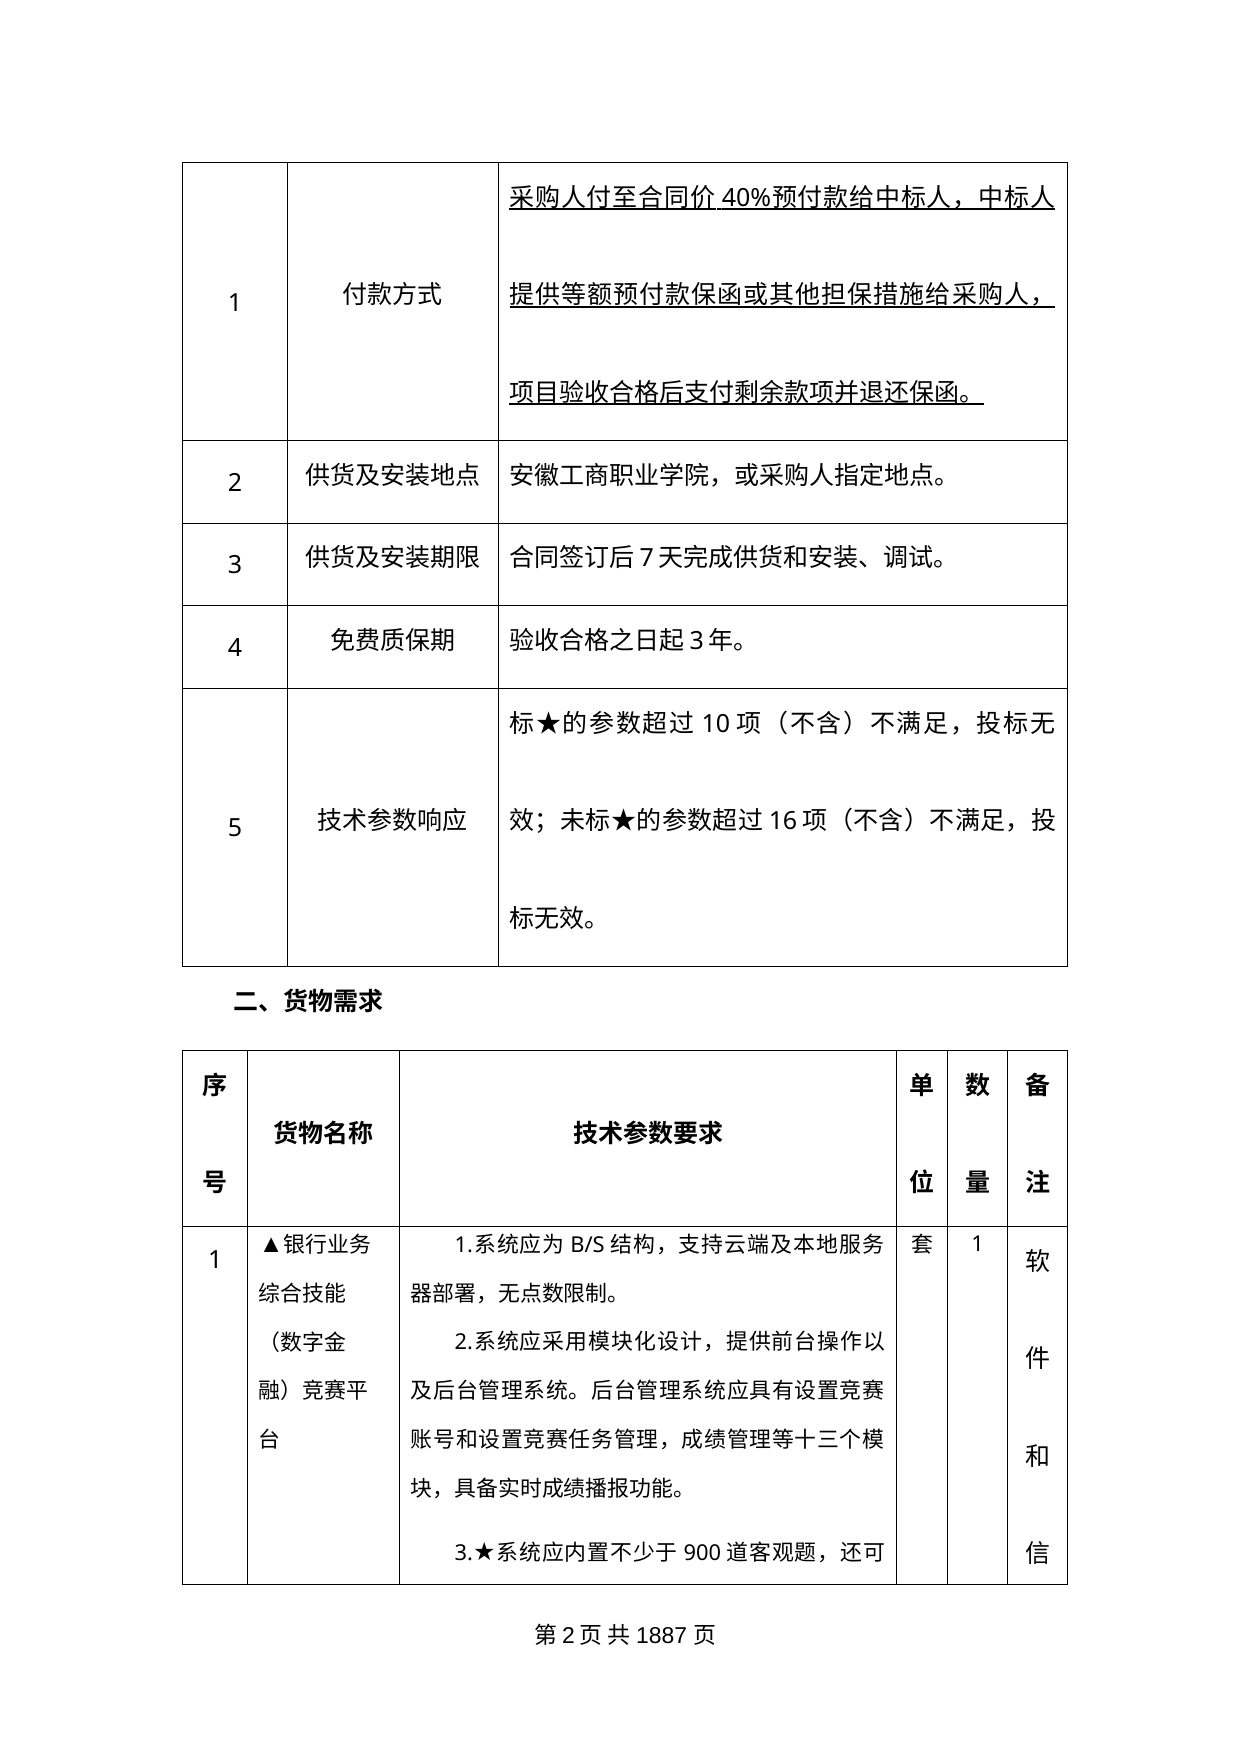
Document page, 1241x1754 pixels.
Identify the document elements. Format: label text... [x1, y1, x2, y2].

table_cell 5 [183, 689, 287, 966]
table_cell 供货及安装期限 [288, 524, 498, 605]
table_cell 技术参数响应 [288, 689, 498, 966]
table_header 货物名称 [248, 1051, 399, 1226]
table_cell 验收合格之日起3年。 [499, 606, 1067, 688]
table_cell 套 [897, 1227, 947, 1584]
table_header 技术参数要求 [400, 1051, 896, 1226]
table_cell 付款方式 [288, 163, 498, 440]
table_cell 3 [183, 524, 287, 605]
table_cell ▲银行业务综合技能（数字金融）竞赛平台 [248, 1227, 399, 1584]
table_cell 标★的参数超过10项（不含）不满足，投标无效；未标★的参数超过16项（不含）不满足，投标无效。 [499, 689, 1067, 966]
table_cell 1 [948, 1227, 1007, 1584]
text 二、货物需求 [187, 967, 1062, 1032]
table_cell 采购人付至合同价40%预付款给中标人，中标人提供等额预付款保函或其他担保措施给采购人，项目验收合格后支付剩余款项并退还保函。 [499, 163, 1067, 440]
table_header 备注 [1008, 1051, 1067, 1226]
table_cell 供货及安装地点 [288, 441, 498, 522]
table_header 序号 [183, 1051, 247, 1226]
table_cell 合同签订后7天完成供货和安装、调试。 [499, 524, 1067, 605]
table_header 单位 [897, 1051, 947, 1226]
table_cell 4 [183, 606, 287, 688]
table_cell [400, 1227, 896, 1584]
table_cell 免费质保期 [288, 606, 498, 688]
table_cell 安徽工商职业学院，或采购人指定地点。 [499, 441, 1067, 522]
table_cell 1 [183, 163, 287, 440]
table_cell 软件和信息技术服务业 [1008, 1227, 1067, 1584]
table_header 数量 [948, 1051, 1007, 1226]
table_cell 2 [183, 441, 287, 522]
table_cell 1 [183, 1227, 247, 1584]
